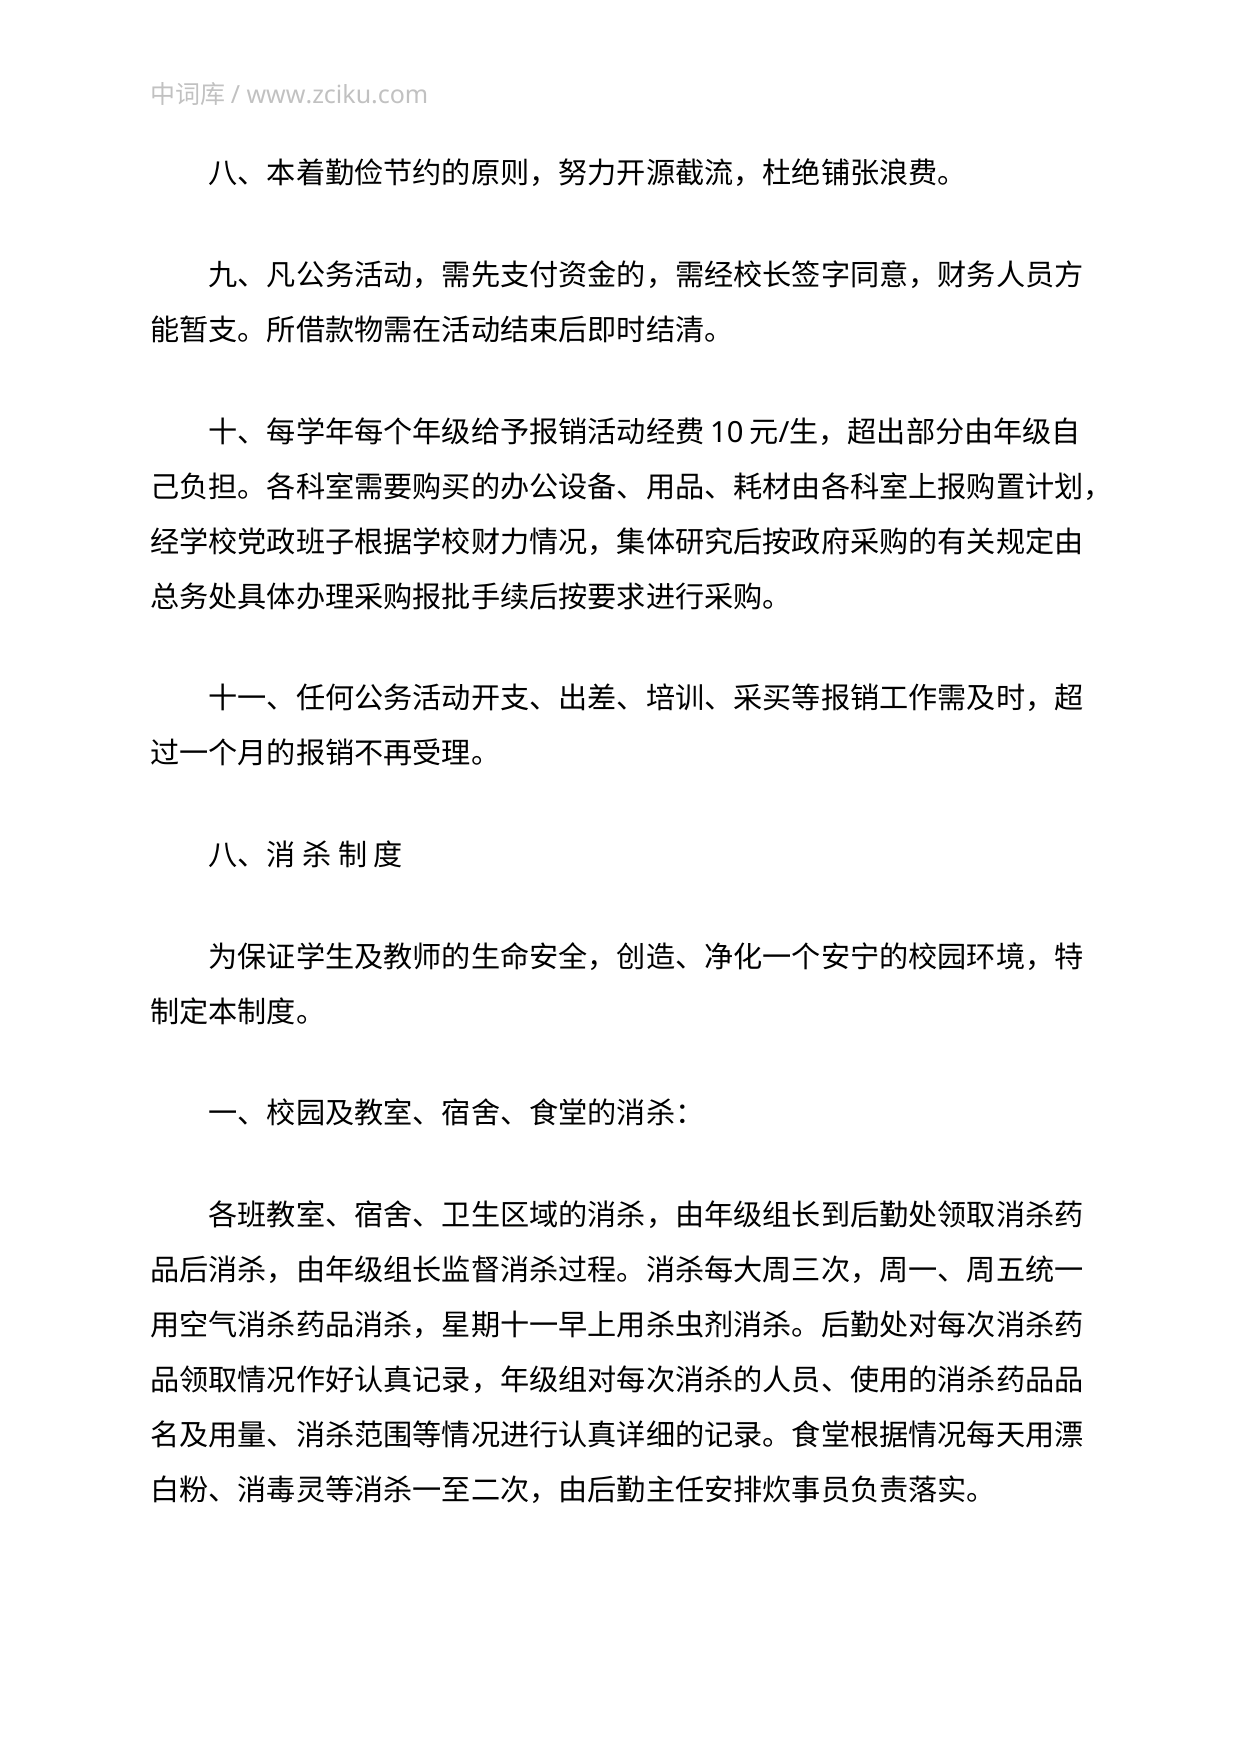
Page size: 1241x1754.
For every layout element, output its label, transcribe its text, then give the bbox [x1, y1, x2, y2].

text 一、校园及教室、宿舍、食堂的消杀： [150, 1090, 1090, 1132]
text 十、每学年每个年级给予报销活动经费10元/生，超出部分由年级自己负担。各科室需要购买的办公设备、用品、耗材由各科室上报购置计划，经学校党政班子根据学校财力情况，集体研究后按政府采购的有关规定由总务处具体办理采购报批手续后按要求进行采购。 [150, 408, 1090, 616]
text 为保证学生及教师的生命安全，创造、净化一个安宁的校园环境，特制定本制度。 [150, 933, 1090, 1031]
text 九、凡公务活动，需先支付资金的，需经校长签字同意，财务人员方能暂支。所借款物需在活动结束后即时结清。 [150, 252, 1090, 349]
text 八、本着勤俭节约的原则，努力开源截流，杜绝铺张浪费。 [150, 150, 1090, 192]
text 十一、任何公务活动开支、出差、培训、采买等报销工作需及时，超过一个月的报销不再受理。 [150, 675, 1090, 772]
text 各班教室、宿舍、卫生区域的消杀，由年级组长到后勤处领取消杀药品后消杀，由年级组长监督消杀过程。消杀每大周三次，周一、周五统一用空气消杀药品消杀，星期十一早上用杀虫剂消杀。后勤处对每次消杀药品领取情况作好认真记录，年级组对每次消杀的人员、使用的消杀药品品名及用量、消杀范围等情况进行认真详细的记录。食堂根据情况每天用漂白粉、消毒灵等消杀一至二次，由后勤主任安排炊事员负责落实。 [150, 1192, 1090, 1509]
text 八、消 杀 制 度 [150, 832, 1090, 874]
